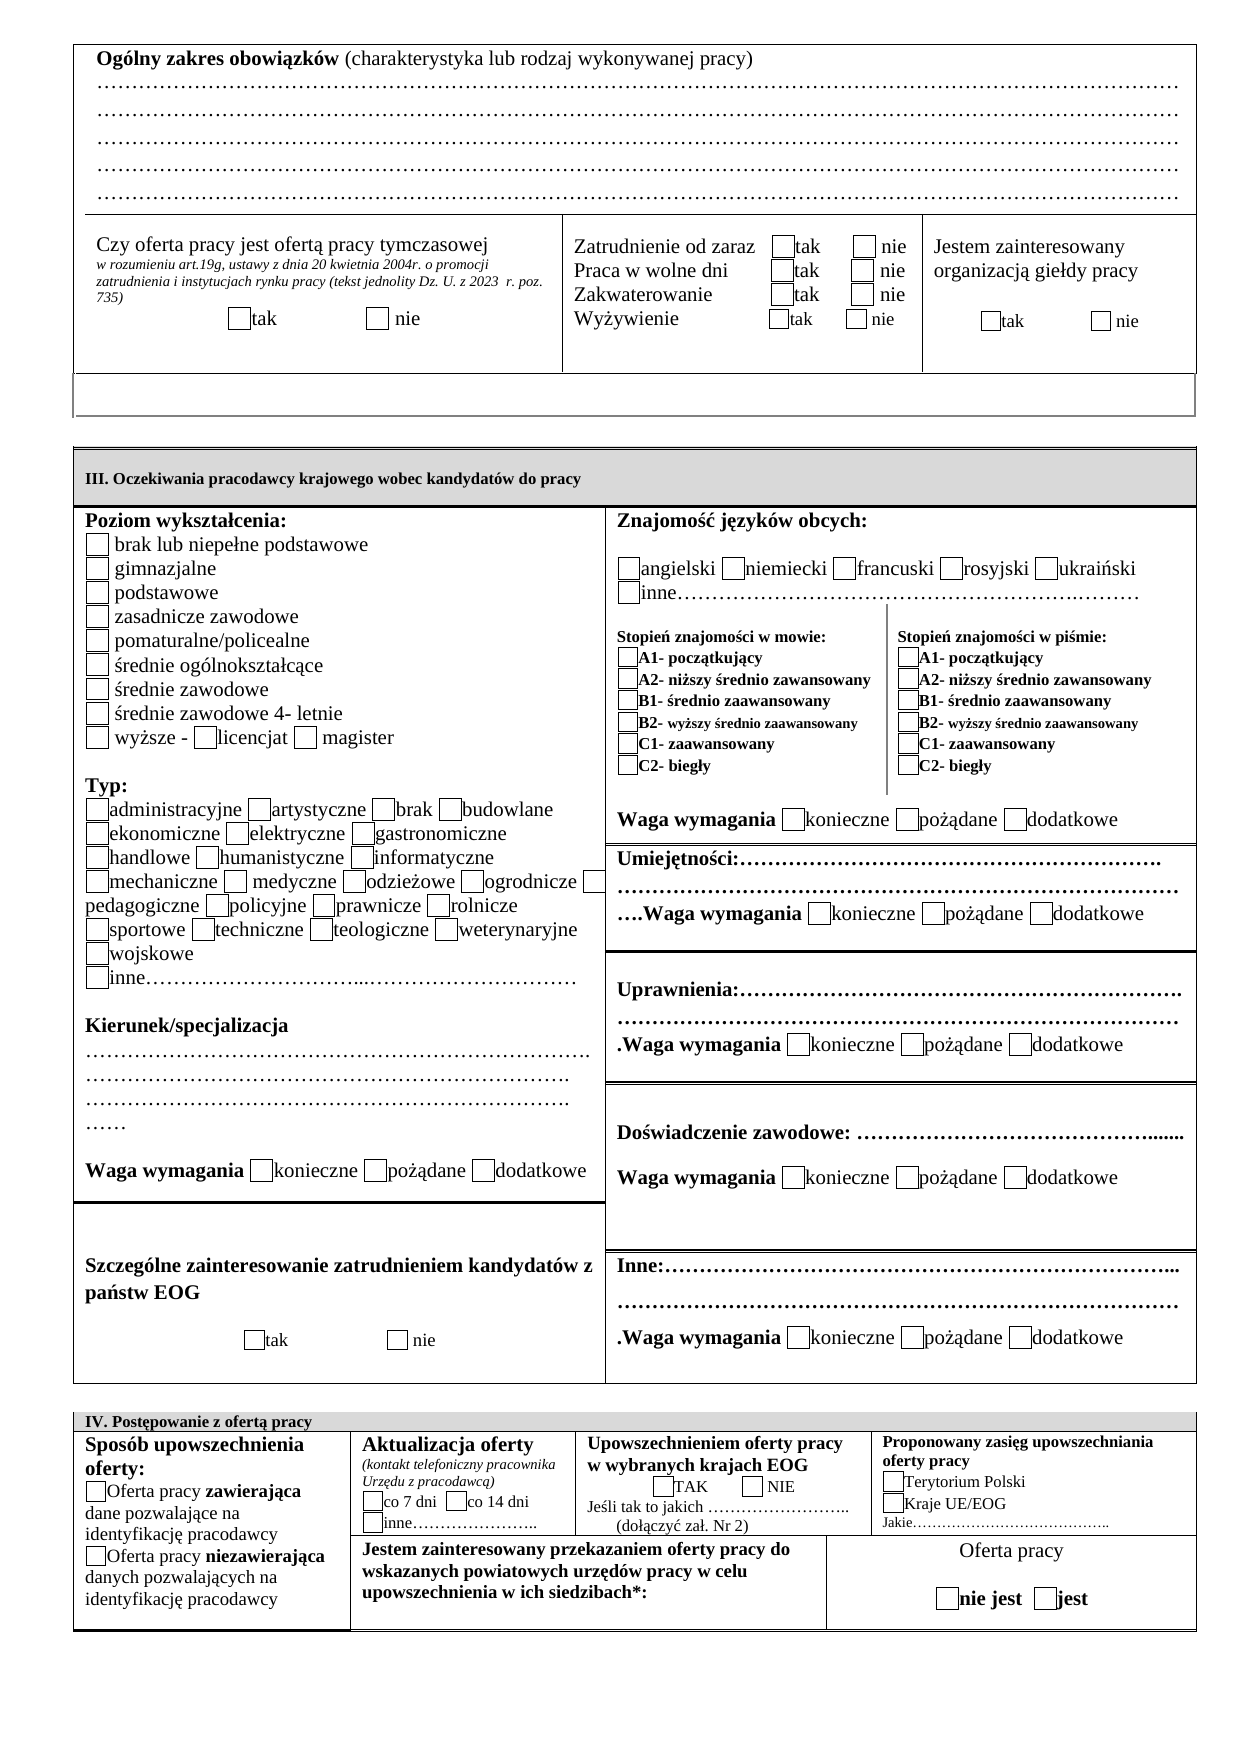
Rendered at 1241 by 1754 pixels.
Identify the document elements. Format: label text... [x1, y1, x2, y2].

table_cell Uprawnienia:……………………………………………………….……………………………………………………………………….Waga wymagania konieczne pożądane dodatkowe [606, 953, 1196, 1081]
table_cell Proponowany zasięg upowszechniania oferty pracy Terytorium Polski Kraje UE/EOG Jakie………………………………….. [872, 1432, 1196, 1535]
table_cell Doświadczenie zawodowe: ……………………………………....... Waga wymagania konieczne pożądane dodatkowe [606, 1085, 1196, 1249]
table_cell [76, 374, 1194, 415]
table_cell Umiejętności:…………………………………………………….………………………………………………………………………….Waga wymagania konieczne pożądane dodatkowe [606, 846, 1196, 950]
table_cell Upowszechnieniem oferty pracy w wybranych krajach EOG TAK NIE Jeśli tak to jakich …………………….. (dołączyć zał. Nr 2) [576, 1432, 871, 1535]
table_header IV. Postępowanie z ofertą pracy [74, 1412, 1196, 1431]
table_cell Inne:………………………………………………………………... ……………………………………………………………………….Waga wymagania konieczne pożądane dodatkowe [606, 1253, 1196, 1383]
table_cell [351, 1536, 826, 1629]
table_cell Waga wymagania konieczne pożądane dodatkowe [606, 795, 1196, 843]
table_cell Aktualizacja oferty (kontakt telefoniczny pracownika Urzędu z pracodawcą) co 7 dni co 14 dni inne………………….. [351, 1432, 575, 1535]
table_cell Stopień znajomości w mowie: A1- początkujący A2- niższy średnio zawansowany B1- średnio zaawansowany B2- wyższy średnio zaawansowany C1- zaawansowany C2- biegły [606, 604, 884, 794]
table_cell [74, 45, 1196, 372]
table_cell Sposób upowszechnienia oferty: Oferta pracy zawierająca dane pozwalające na identyfikację pracodawcy Oferta pracy niezawierająca danych pozwalających na identyfikację pracodawcy [74, 1432, 350, 1629]
table_cell Szczególne zainteresowanie zatrudnieniem kandydatów z państw EOG tak nie [74, 1204, 605, 1383]
table_cell Poziom wykształcenia: brak lub niepełne podstawowe gimnazjalne podstawowe zasadnicze zawodowe pomaturalne/policealne średnie ogólnokształcące średnie zawodowe średnie zawodowe 4- letnie wyższe - licencjat magister Typ: administracyjne artystyczne brak budowlane ekonomiczne elektryczne gastronomiczne handlowe humanistyczne informatyczne mechaniczne medyczne odzieżowe ogrodnicze pedagogiczne policyjne prawnicze rolnicze sportowe techniczne teologiczne weterynaryjne wojskowe inne…………………………...………………………… Kierunek/specjalizacja ………………………………………………………………. …………………………………………………………….…………………………………………………………….…… Waga wymagania konieczne pożądane dodatkowe [74, 508, 605, 1201]
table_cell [827, 1536, 1196, 1629]
table_cell Stopień znajomości w piśmie: A1- początkujący A2- niższy średnio zawansowany B1- średnio zaawansowany B2- wyższy średnio zaawansowany C1- zaawansowany C2- biegły [888, 604, 1196, 794]
table_cell Znajomość języków obcych: angielski niemiecki francuski rosyjski ukraiński inne………………………………………………….……… [606, 508, 1196, 604]
table_header III. Oczekiwania pracodawcy krajowego wobec kandydatów do pracy [74, 450, 1196, 505]
